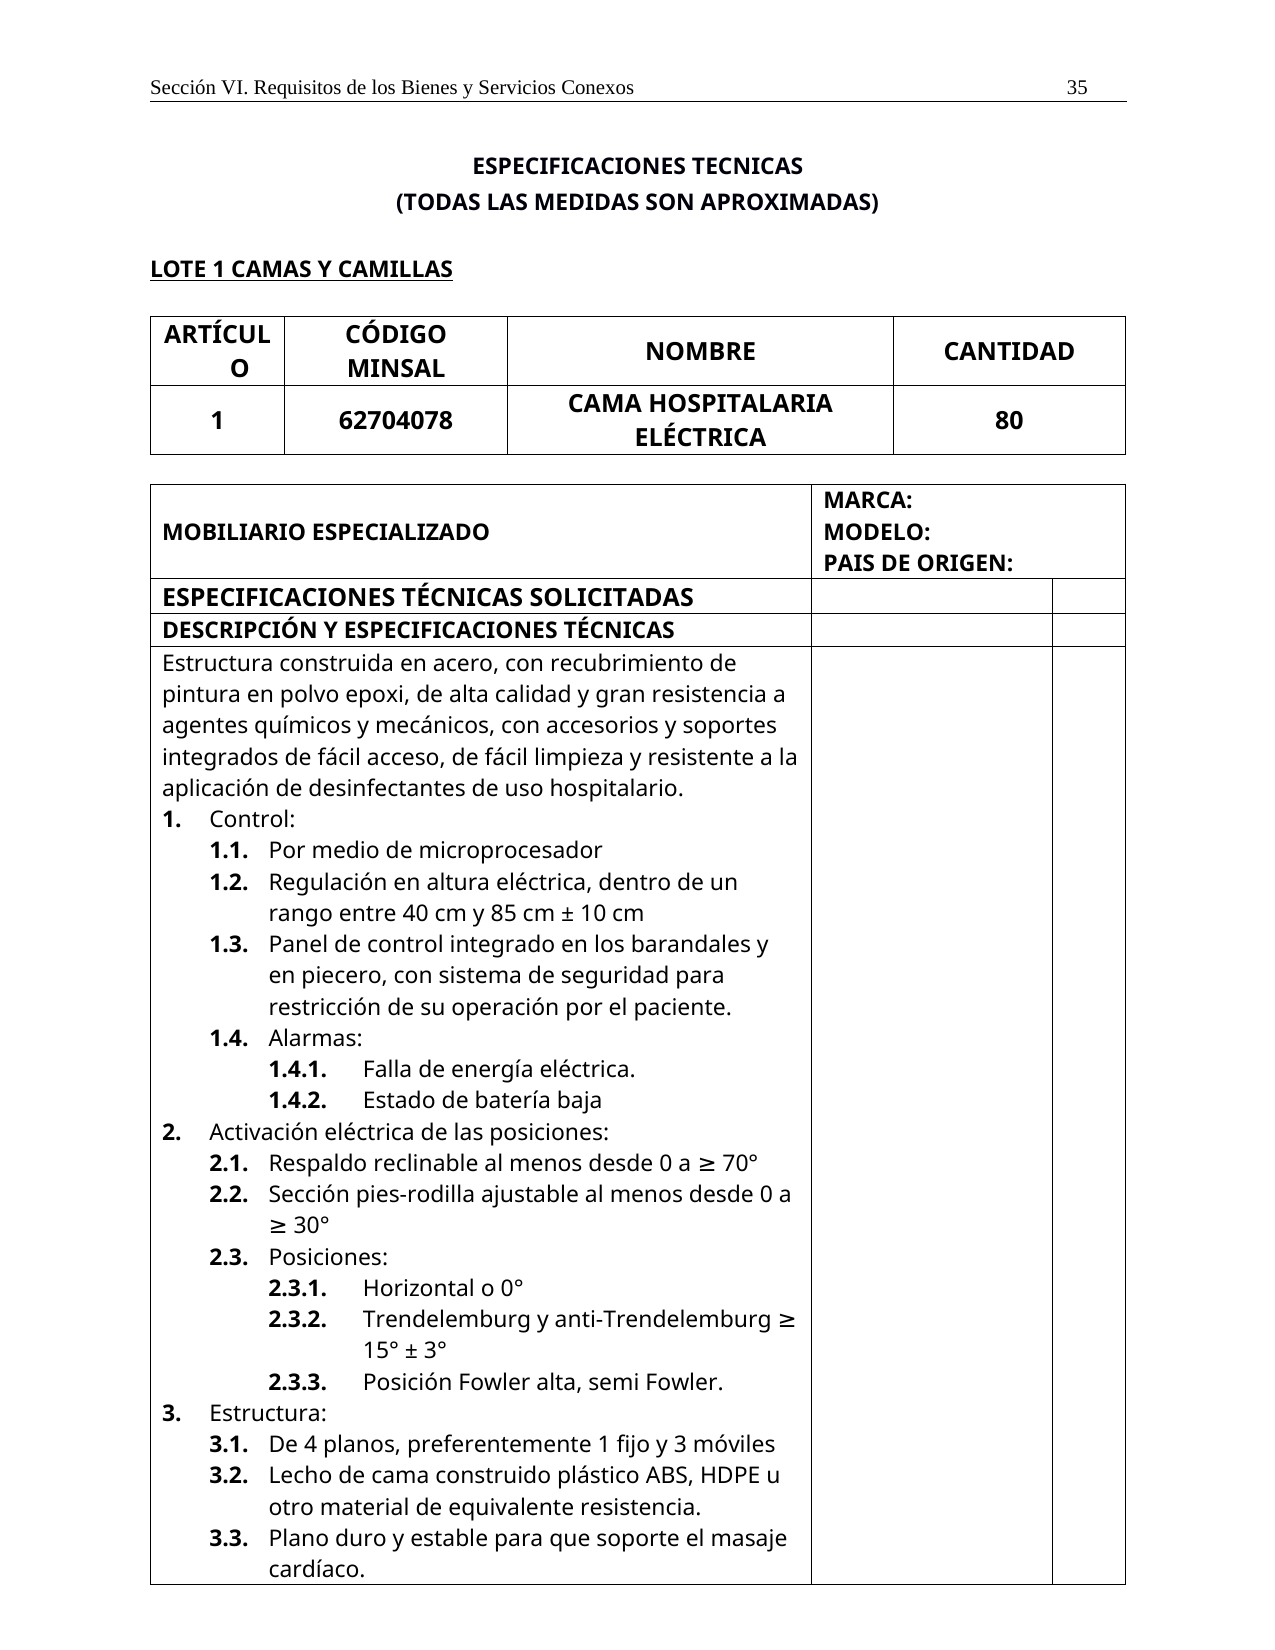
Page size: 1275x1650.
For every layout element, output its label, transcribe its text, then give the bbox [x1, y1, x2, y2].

table_header ARTÍCULO [151, 317, 284, 385]
table_header MARCA: MODELO: PAIS DE ORIGEN: [812, 485, 1125, 578]
table_header MOBILIARIO ESPECIALIZADO [151, 485, 811, 578]
table_header NOMBRE [508, 317, 893, 385]
text LOTE 1 CAMAS Y CAMILLAS [150, 253, 1125, 284]
table_cell 1 [151, 386, 284, 454]
table_cell [1053, 614, 1125, 646]
table_cell CAMA HOSPITALARIA ELÉCTRICA [508, 386, 893, 454]
table_cell [1053, 579, 1125, 613]
table_cell 62704078 [285, 386, 507, 454]
table_header CÓDIGO MINSAL [285, 317, 507, 385]
table_cell 80 [894, 386, 1125, 454]
table_cell ESPECIFICACIONES TÉCNICAS SOLICITADAS [151, 579, 811, 613]
table_cell [1053, 647, 1125, 1584]
table_cell [812, 647, 1052, 1584]
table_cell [151, 647, 811, 1584]
table_cell [812, 579, 1052, 613]
table_header CANTIDAD [894, 317, 1125, 385]
text (TODAS LAS MEDIDAS SON APROXIMADAS) [150, 186, 1125, 217]
table_cell DESCRIPCIÓN Y ESPECIFICACIONES TÉCNICAS [151, 614, 811, 646]
text ESPECIFICACIONES TECNICAS [150, 150, 1125, 181]
table_cell [812, 614, 1052, 646]
